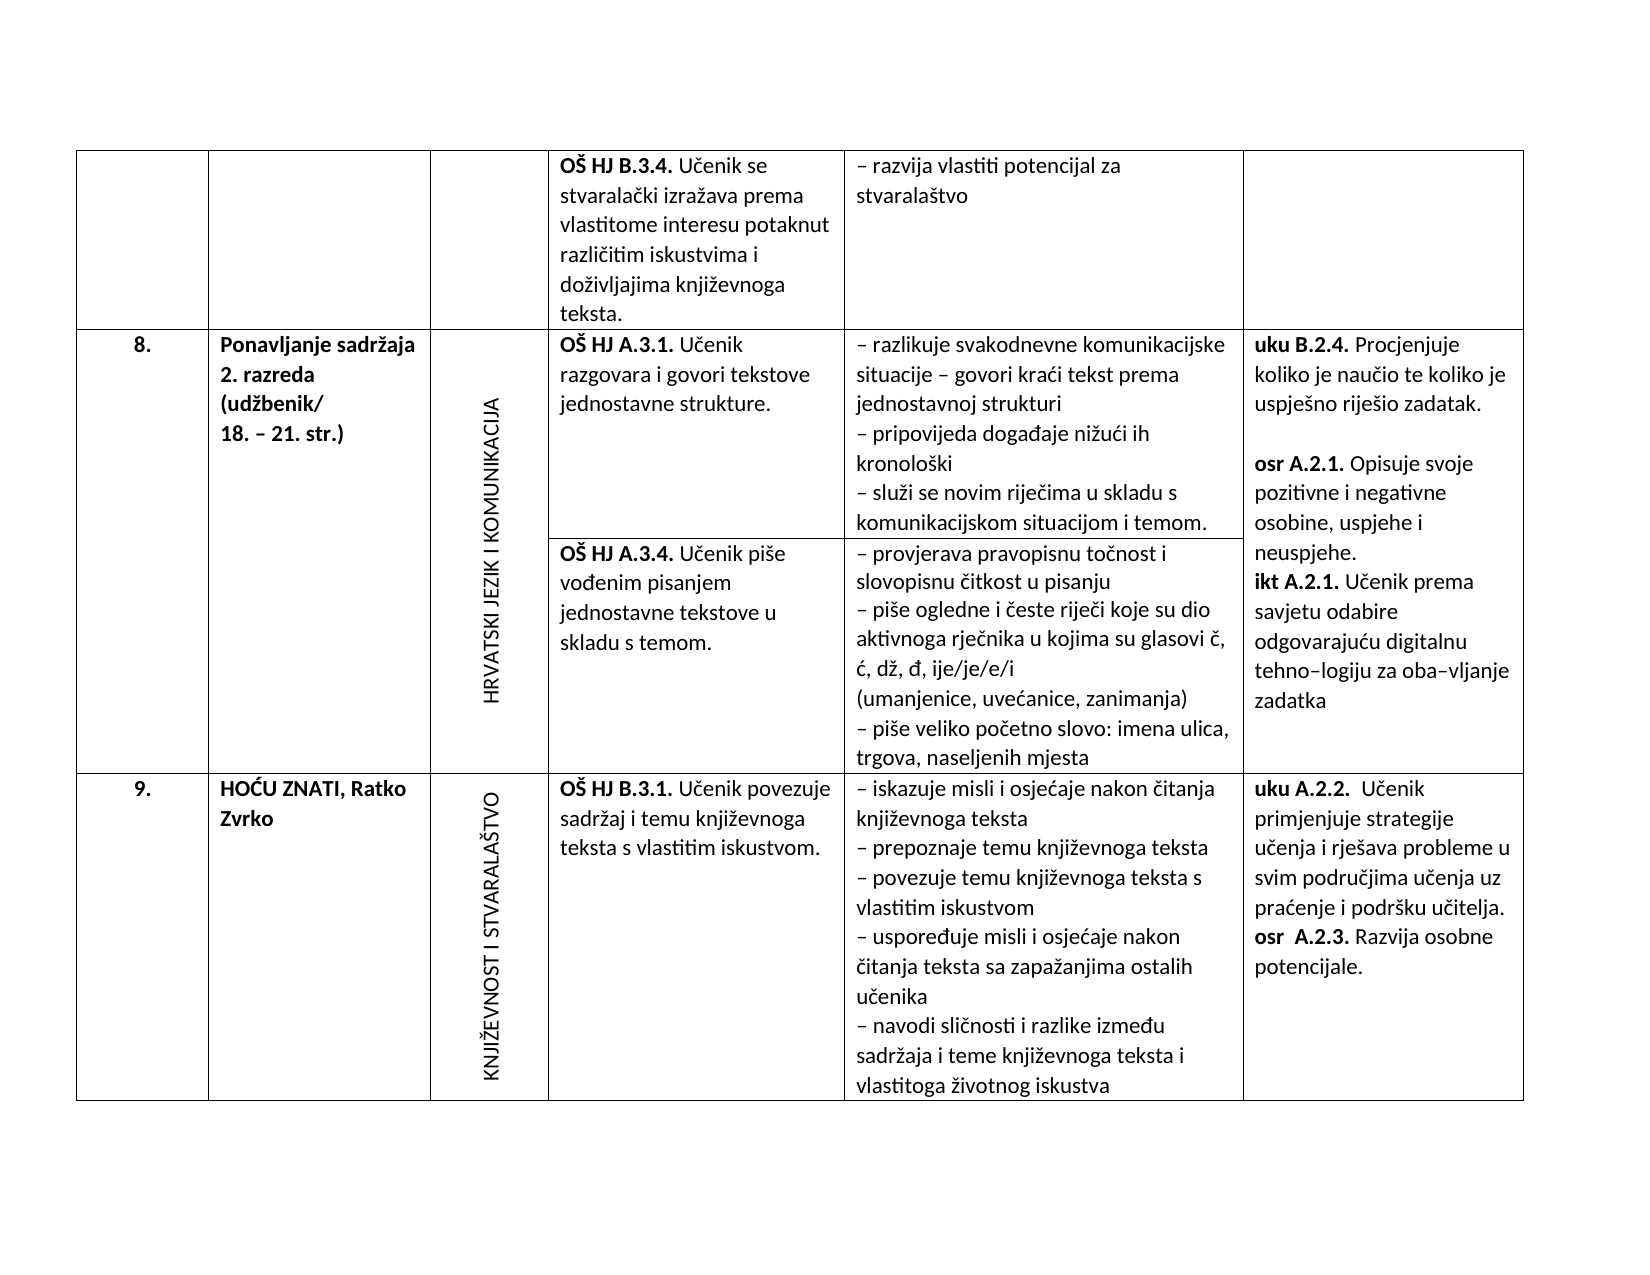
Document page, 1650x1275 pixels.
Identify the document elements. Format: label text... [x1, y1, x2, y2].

table_cell OŠ HJ B.3.1. Učenik povezuje sadržaj i temu književnoga teksta s vlastitim iskustvom. [549, 774, 844, 1100]
table_cell – razvija vlastiti potencijal za stvaralaštvo [845, 151, 1243, 329]
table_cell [1244, 774, 1523, 1100]
table_cell OŠ HJ B.3.4. Učenik se stvaralački izražava prema vlastitome interesu potaknut različitim iskustvima i doživljajima književnoga teksta. [549, 151, 844, 329]
table_cell – provjerava pravopisnu točnost i slovopisnu čitkost u pisanju – piše ogledne i česte riječi koje su dio aktivnoga rječnika u kojima su glasovi č, ć, dž, đ, ije/je/e/i (umanjenice, uvećanice, zanimanja) – piše veliko početno slovo: imena ulica, trgova, naseljenih mjesta [845, 539, 1243, 773]
table_cell HRVATSKI JEZIK I KOMUNIKACIJA [431, 330, 548, 773]
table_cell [431, 774, 548, 1100]
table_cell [431, 151, 548, 329]
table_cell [209, 151, 430, 329]
table_cell 8. [77, 330, 208, 773]
table_cell 7. [77, 151, 208, 329]
table_cell 9. [77, 774, 208, 1100]
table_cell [1244, 151, 1523, 329]
table_cell uku B.2.4. Procjenjuje koliko je naučio te koliko je uspješno riješio zadatak. osr A.2.1. Opisuje svoje pozitivne i negativne osobine, uspjehe i neuspjehe. ikt A.2.1. Učenik prema savjetu odabire odgovarajuću digitalnu tehno–logiju za oba–vljanje zadatka [1244, 330, 1523, 773]
table_cell OŠ HJ A.3.1. Učenik razgovara i govori tekstove jednostavne strukture. [549, 330, 844, 538]
table_cell – iskazuje misli i osjećaje nakon čitanja književnoga teksta – prepoznaje temu književnoga teksta – povezuje temu književnoga teksta s vlastitim iskustvom – uspoređuje misli i osjećaje nakon čitanja teksta sa zapažanjima ostalih učenika – navodi sličnosti i razlike između sadržaja i teme književnoga teksta i vlastitoga životnog iskustva [845, 774, 1243, 1100]
table_cell Ponavljanje sadržaja 2. razreda (udžbenik/ 18. – 21. str.) [209, 330, 430, 773]
table_cell – razlikuje svakodnevne komunikacijske situacije – govori kraći tekst prema jednostavnoj strukturi – pripovijeda događaje nižući ih kronološki – služi se novim riječima u skladu s komunikacijskom situacijom i temom. [845, 330, 1243, 538]
table_cell OŠ HJ A.3.4. Učenik piše vođenim pisanjem jednostavne tekstove u skladu s temom. [549, 539, 844, 773]
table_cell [209, 774, 430, 1100]
